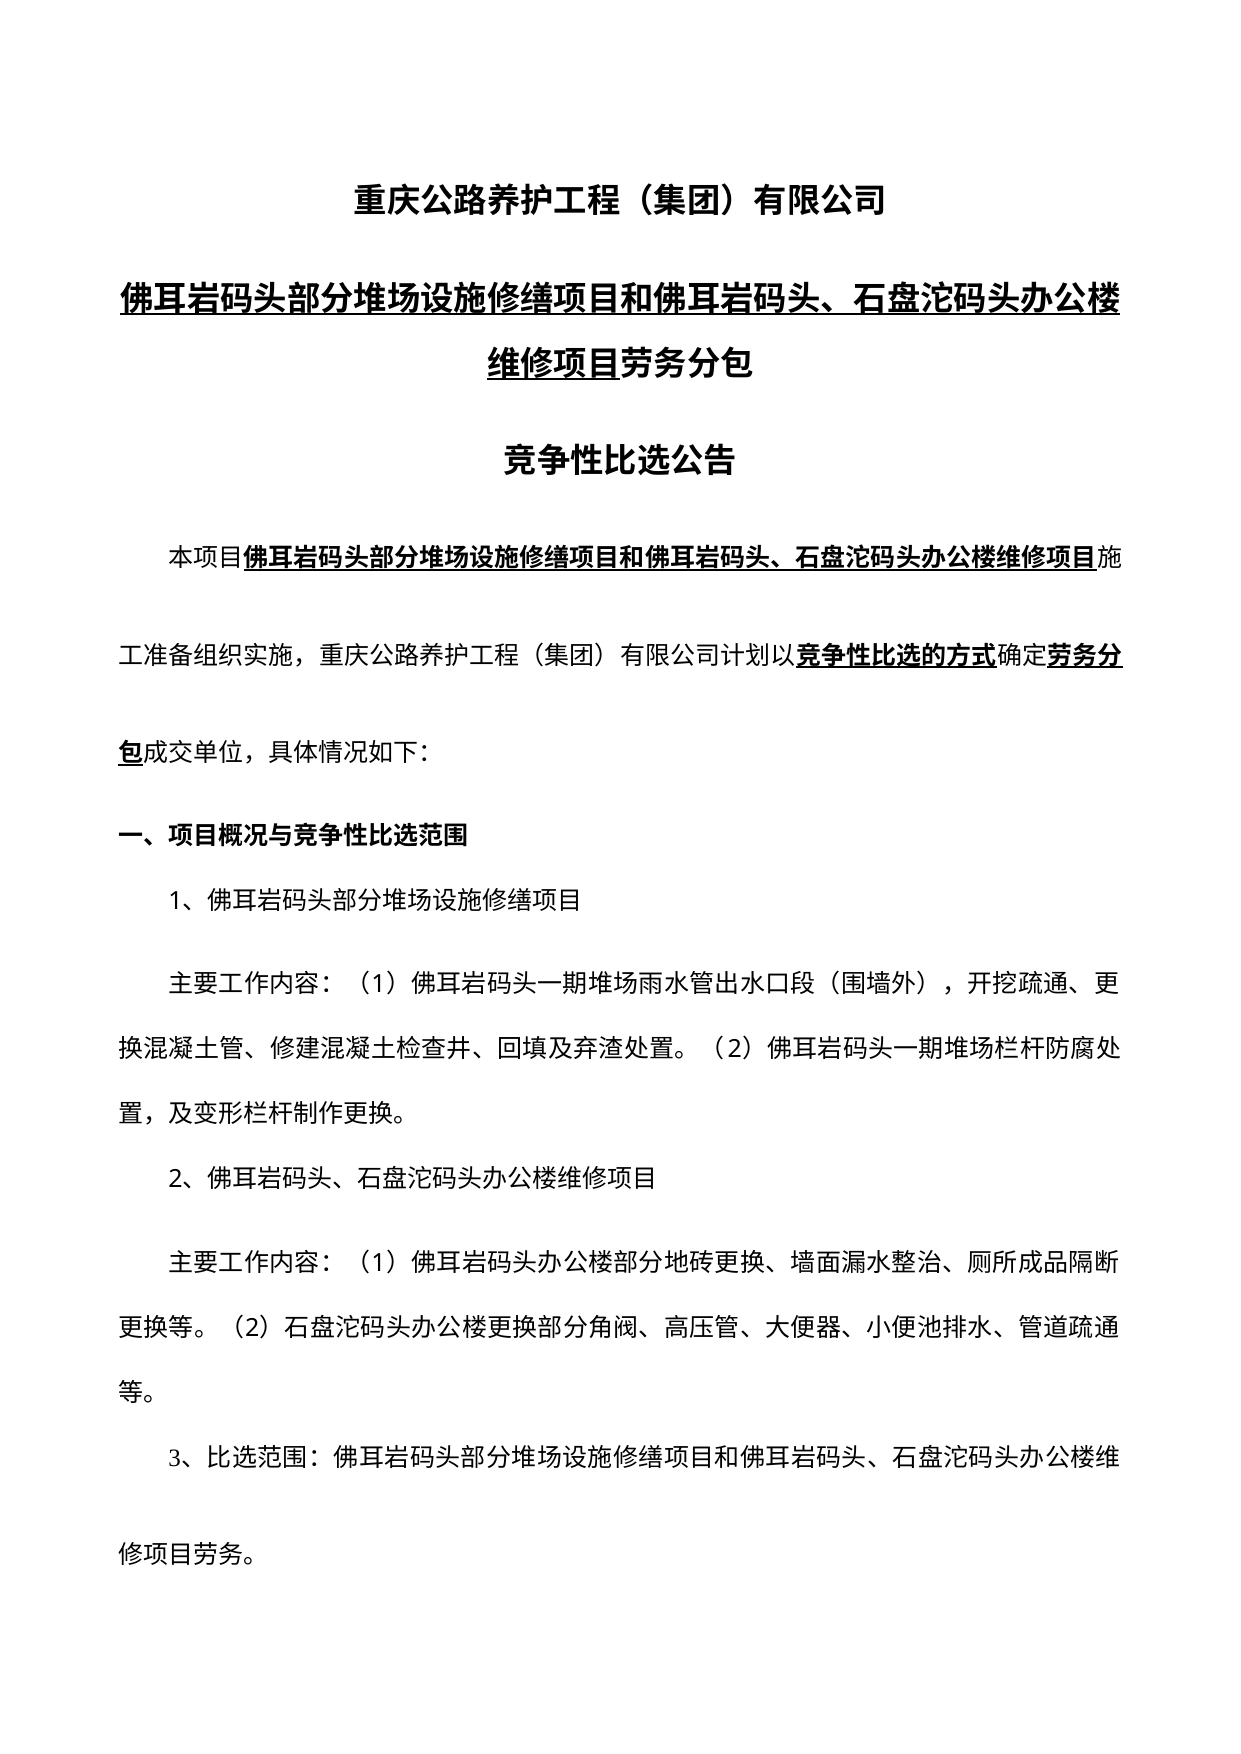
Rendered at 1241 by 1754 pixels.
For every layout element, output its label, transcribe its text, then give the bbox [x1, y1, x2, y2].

text 主要工作内容：（1）佛耳岩码头一期堆场雨水管出水口段（围墙外），开挖疏通、更换混凝土管、修建混凝土检查井、回填及弃渣处置。（2）佛耳岩码头一期堆场栏杆防腐处置，及变形栏杆制作更换。 [118, 949, 1122, 1144]
text 本项目佛耳岩码头部分堆场设施修缮项目和佛耳岩码头、石盘沱码头办公楼维修项目施工准备组织实施，重庆公路养护工程（集团）有限公司计划以竞争性比选的方式确定劳务分包成交单位，具体情况如下： [118, 523, 1122, 783]
text 3、比选范围：佛耳岩码头部分堆场设施修缮项目和佛耳岩码头、石盘沱码头办公楼维修项目劳务。 [118, 1423, 1122, 1585]
text 主要工作内容：（1）佛耳岩码头办公楼部分地砖更换、墙面漏水整治、厕所成品隔断更换等。（2）石盘沱码头办公楼更换部分角阀、高压管、大便器、小便池排水、管道疏通等。 [118, 1228, 1122, 1423]
text 1、佛耳岩码头部分堆场设施修缮项目 [118, 866, 1122, 931]
subtitle 竞争性比选公告 [118, 426, 1122, 491]
subtitle 一、项目概况与竞争性比选范围 [118, 801, 1122, 866]
subtitle 佛耳岩码头部分堆场设施修缮项目和佛耳岩码头、石盘沱码头办公楼维修项目劳务分包 [118, 263, 1122, 393]
subtitle 重庆公路养护工程（集团）有限公司 [118, 166, 1122, 231]
list 佛耳岩码头、石盘沱码头办公楼维修项目 [118, 1144, 1122, 1209]
